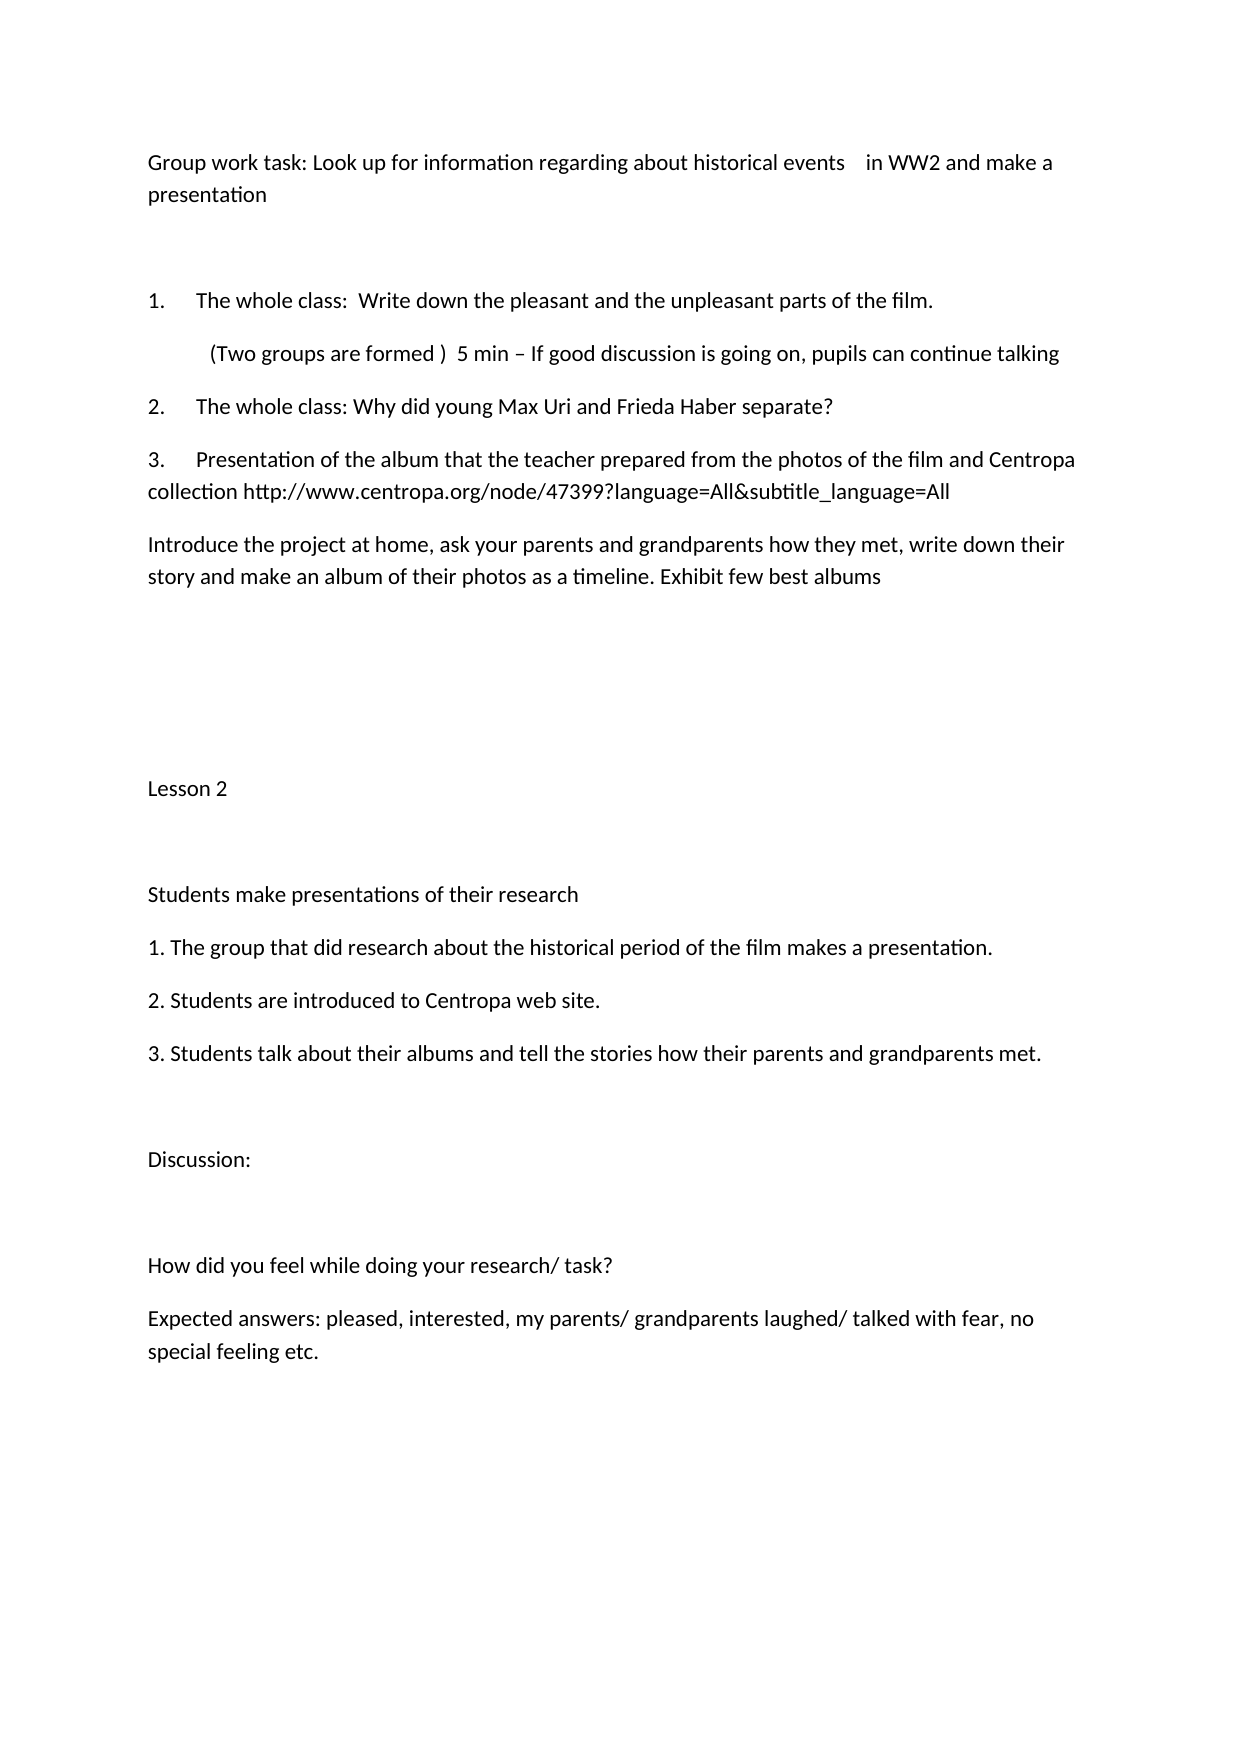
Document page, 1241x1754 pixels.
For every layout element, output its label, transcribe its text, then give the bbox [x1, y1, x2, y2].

text How did you feel while doing your research/ task? [148, 1252, 1093, 1279]
text 2. Students are introduced to Centropa web site. [148, 986, 1093, 1014]
text 2. The whole class: Why did young Max Uri and Frieda Haber separate? [148, 392, 1093, 420]
text Lesson 2 [148, 774, 1093, 802]
text Introduce the project at home, ask your parents and grandparents how they met, write down their story and make an album of their photos as a timeline. Exhibit few best albums [148, 530, 1093, 590]
text Group work task: Look up for information regarding about historical events in WW2 and make a presentation [148, 148, 1093, 208]
text Expected answers: pleased, interested, my parents/ grandparents laughed/ talked with fear, no special feeling etc. [148, 1304, 1093, 1365]
text Students make presentations of their research [148, 880, 1093, 908]
text 1. The whole class: Write down the pleasant and the unpleasant parts of the film. [148, 286, 1093, 314]
text (Two groups are formed ) 5 min – If good discussion is going on, pupils can continue talking [148, 339, 1093, 367]
text 3. Presentation of the album that the teacher prepared from the photos of the film and Centropa collection http://www.centropa.org/node/47399?language=All&subtitle_language=All [148, 445, 1093, 505]
text Discussion: [148, 1146, 1093, 1173]
text 1. The group that did research about the historical period of the film makes a presentation. [148, 933, 1093, 961]
text 3. Students talk about their albums and tell the stories how their parents and grandparents met. [148, 1039, 1093, 1067]
